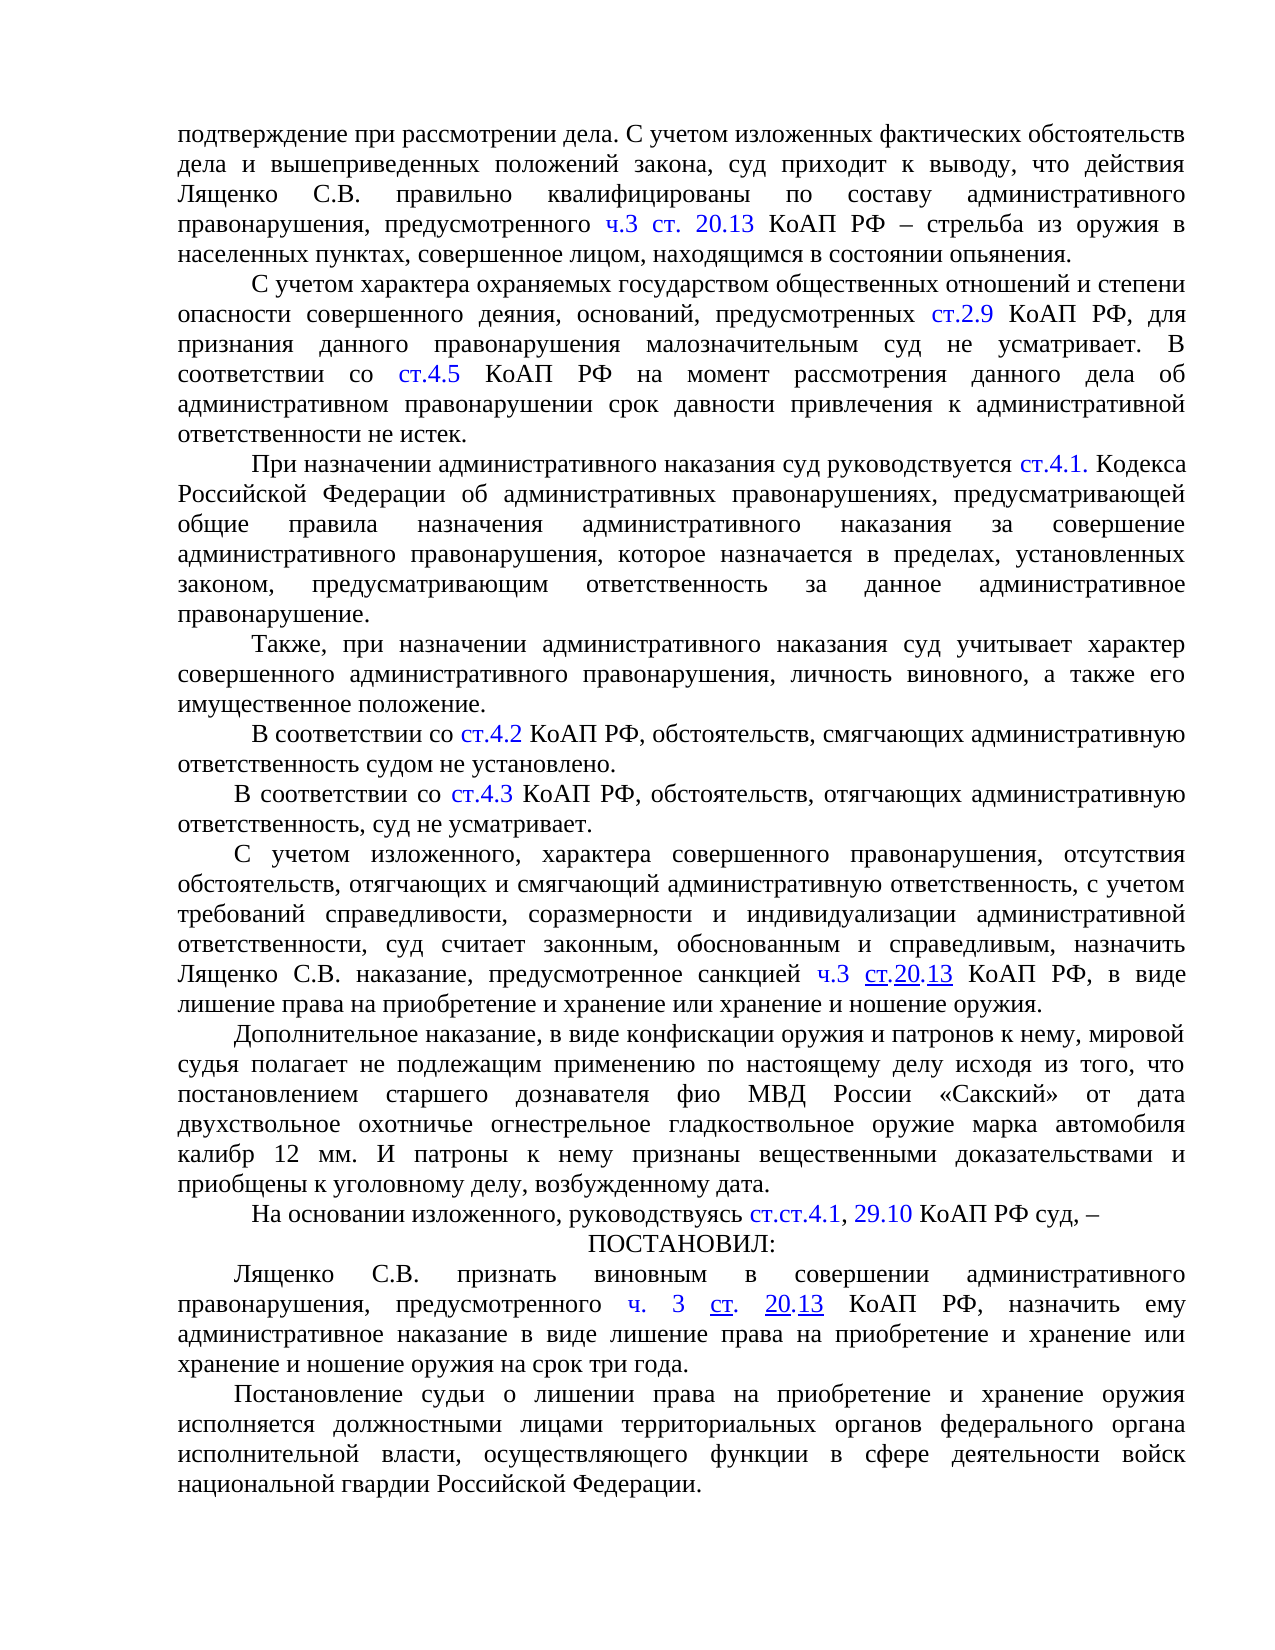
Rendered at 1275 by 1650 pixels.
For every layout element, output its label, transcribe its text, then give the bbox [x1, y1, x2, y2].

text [177, 118, 1186, 268]
text Лященко С.В. признать виновным в совершении административного правонарушения, предусмотренного ч. 3 ст. 20.13 КоАП РФ, назначить ему административное наказание в виде лишение права на приобретение и хранение или хранение и ношение оружия на срок три года. [177, 1258, 1186, 1378]
text ПОСТАНОВИЛ: [177, 1228, 1186, 1258]
text С учетом изложенного, характера совершенного правонарушения, отсутствия обстоятельств, отягчающих и смягчающий административную ответственность, с учетом требований справедливости, соразмерности и индивидуализации административной ответственности, суд считает законным, обоснованным и справедливым, назначить Лященко С.В. наказание, предусмотренное санкцией ч.3 ст.20.13 КоАП РФ, в виде лишение права на приобретение и хранение или хранение и ношение оружия. [177, 838, 1186, 1018]
text На основании изложенного, руководствуясь ст.ст.4.1, 29.10 КоАП РФ суд, – [177, 1198, 1186, 1228]
text Также, при назначении административного наказания суд учитывает характер совершенного административного правонарушения, личность виновного, а также его имущественное положение. [177, 628, 1186, 718]
text С учетом характера охраняемых государством общественных отношений и степени опасности совершенного деяния, оснований, предусмотренных ст.2.9 КоАП РФ, для признания данного правонарушения малозначительным суд не усматривает. В соответствии со ст.4.5 КоАП РФ на момент рассмотрения данного дела об административном правонарушении срок давности привлечения к административной ответственности не истек. [177, 268, 1186, 448]
text Дополнительное наказание, в виде конфискации оружия и патронов к нему, мировой судья полагает не подлежащим применению по настоящему делу исходя из того, что постановлением старшего дознавателя фио МВД России «Сакский» от дата двухствольное охотничье огнестрельное гладкоствольное оружие марка автомобиля калибр 12 мм. И патроны к нему признаны вещественными доказательствами и приобщены к уголовному делу, возбужденному дата. [177, 1018, 1186, 1198]
text В соответствии со ст.4.3 КоАП РФ, обстоятельств, отягчающих административную ответственность, суд не усматривает. [177, 778, 1186, 838]
text В соответствии со ст.4.2 КоАП РФ, обстоятельств, смягчающих административную ответственность судом не установлено. [177, 718, 1186, 778]
text При назначении административного наказания суд руководствуется ст.4.1. Кодекса Российской Федерации об административных правонарушениях, предусматривающей общие правила назначения административного наказания за совершение административного правонарушения, которое назначается в пределах, установленных законом, предусматривающим ответственность за данное административное правонарушение. [177, 448, 1186, 628]
text Постановление судьи о лишении права на приобретение и хранение оружия исполняется должностными лицами территориальных органов федерального органа исполнительной власти, осуществляющего функции в сфере деятельности войск национальной гвардии Российской Федерации. [177, 1378, 1186, 1498]
